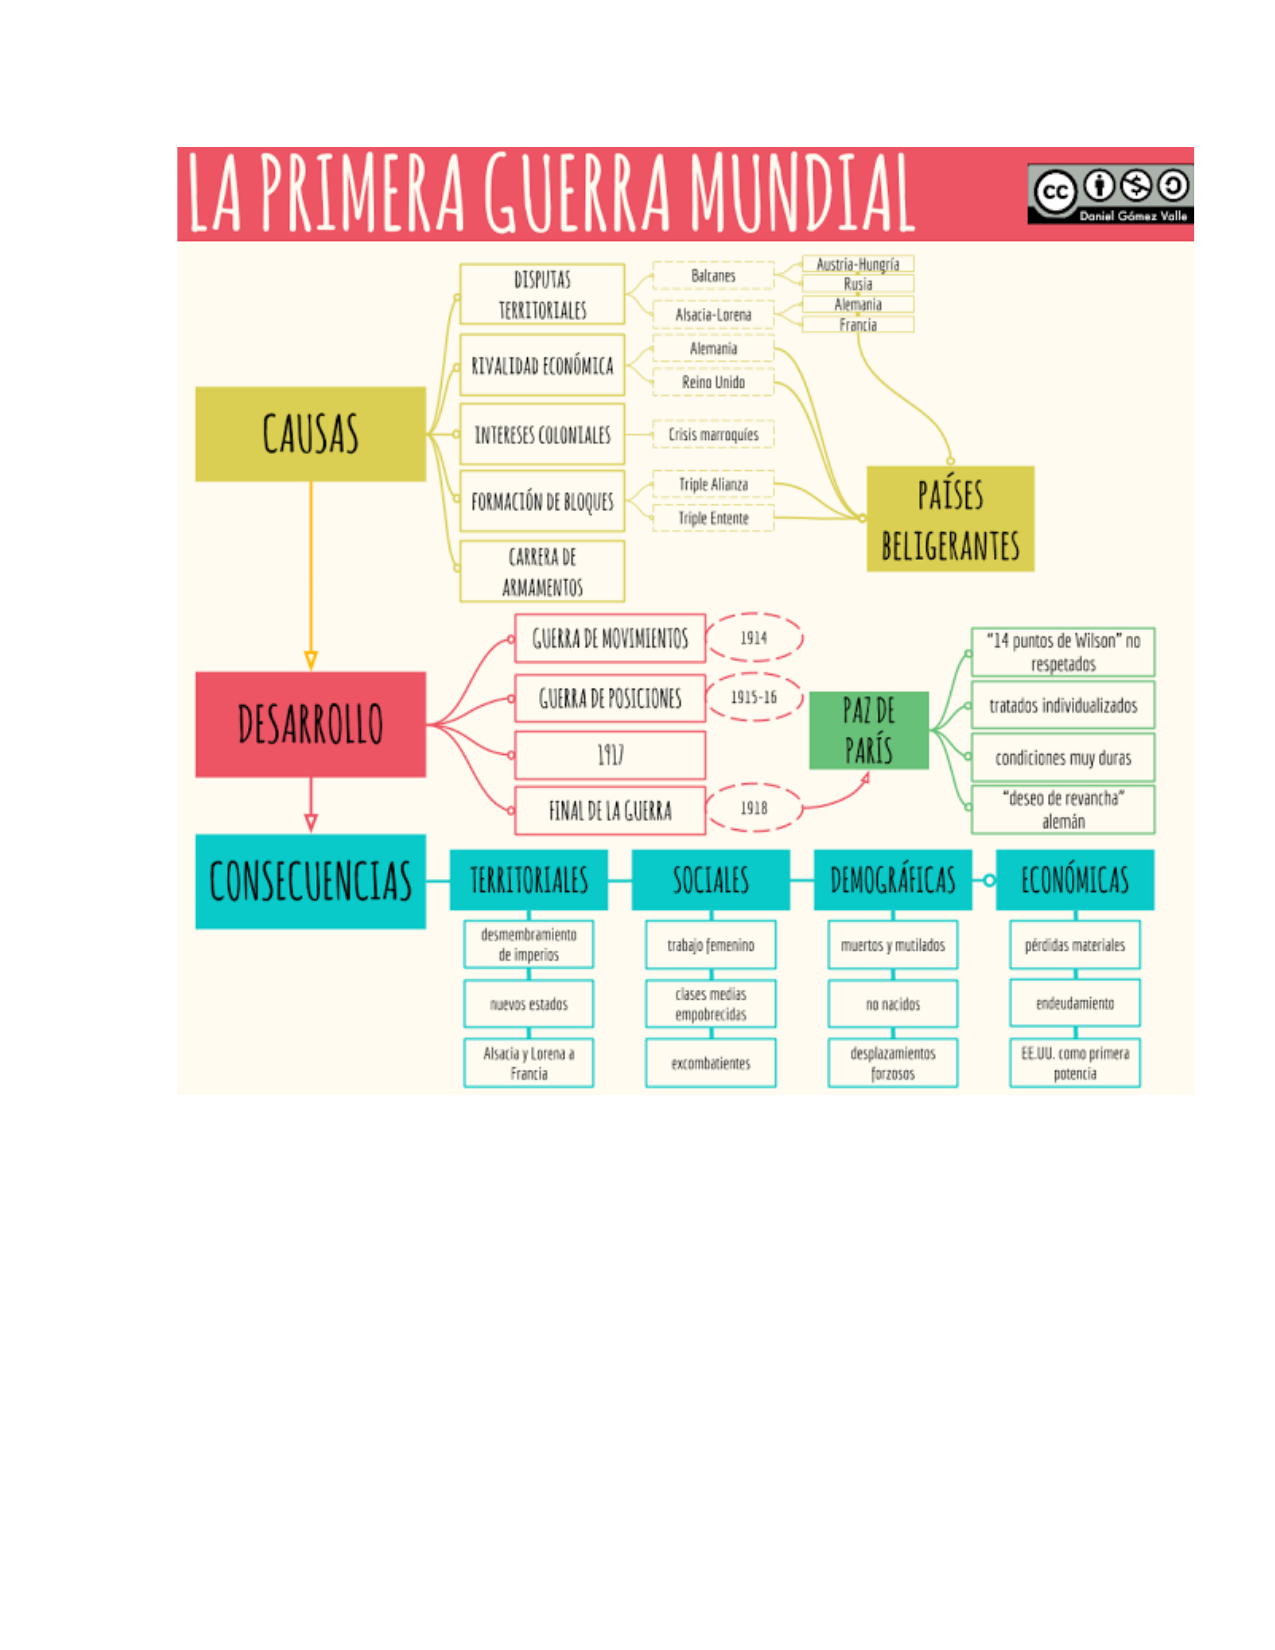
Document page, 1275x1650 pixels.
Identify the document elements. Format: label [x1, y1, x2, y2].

picture [177, 147, 1195, 1095]
